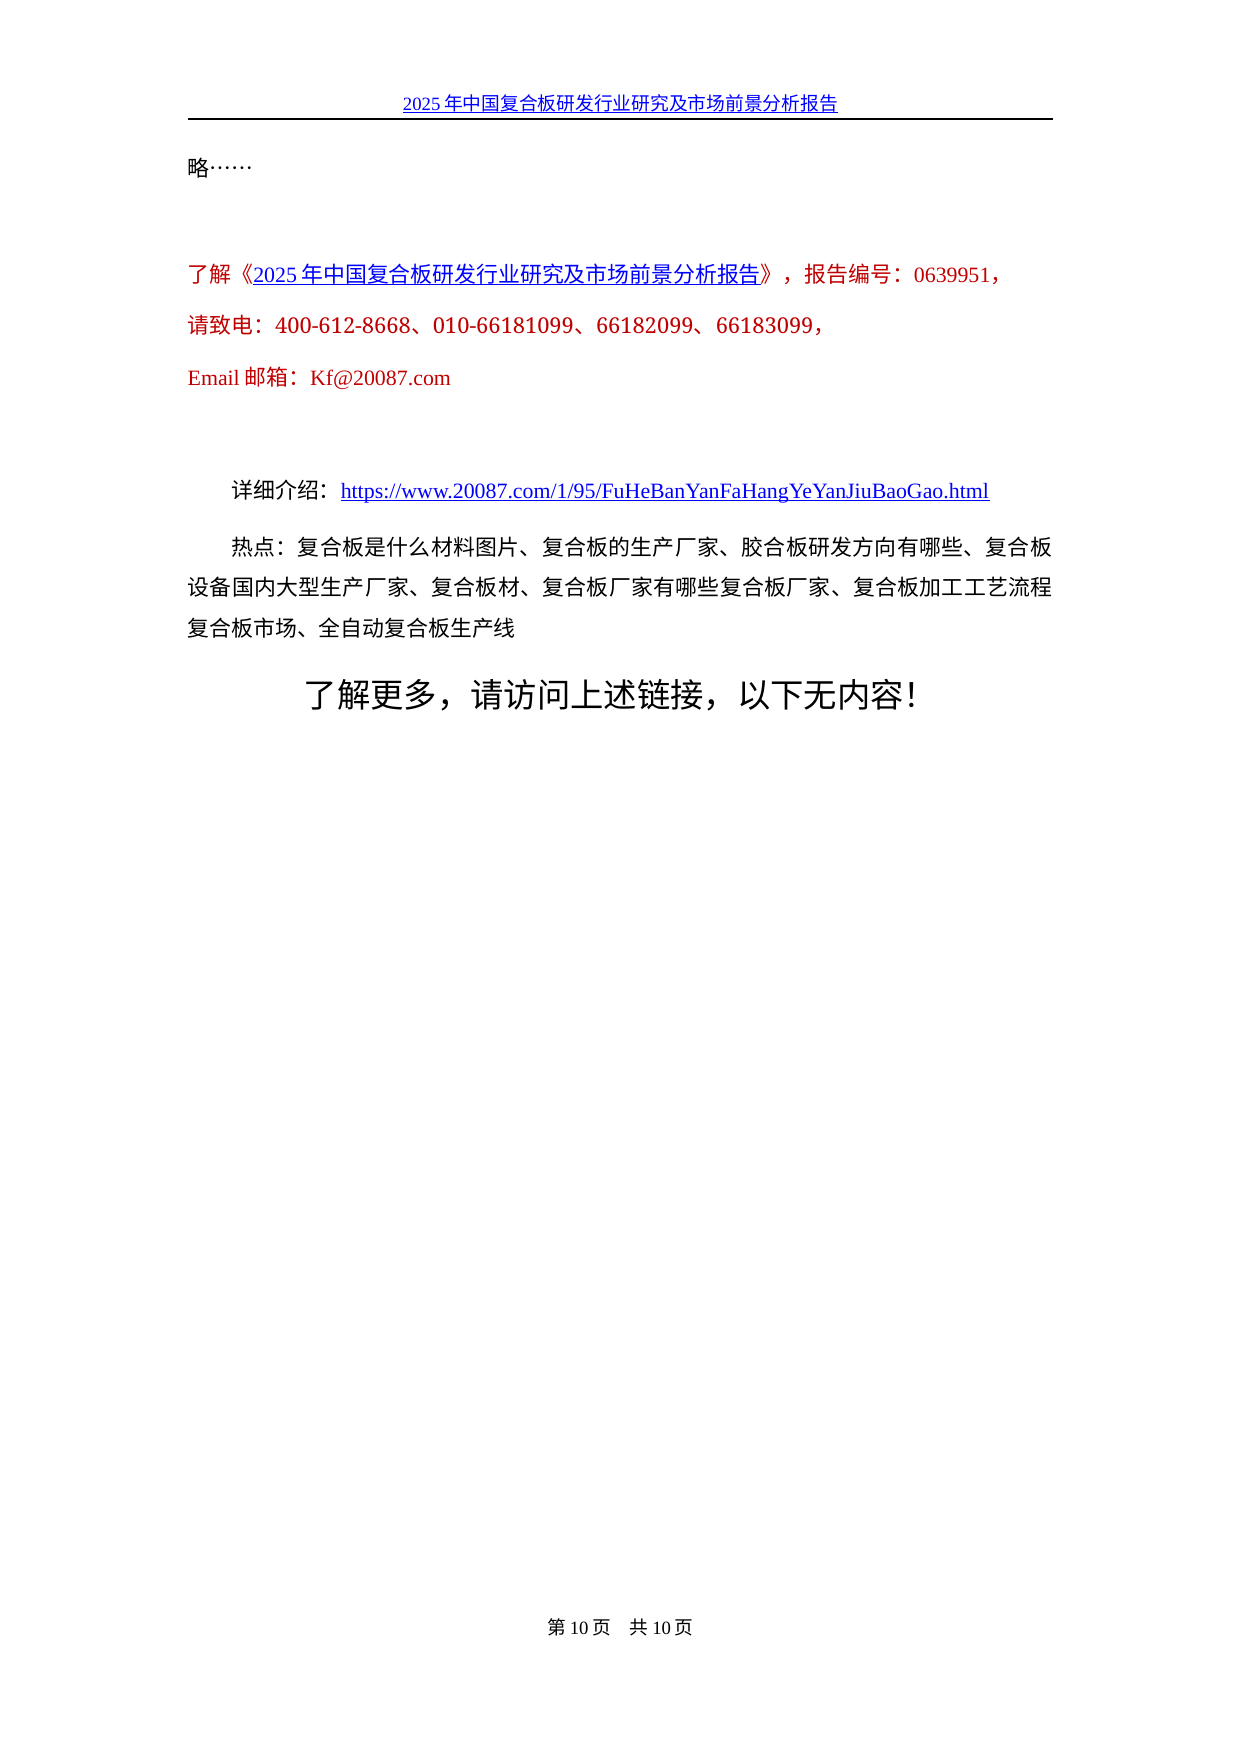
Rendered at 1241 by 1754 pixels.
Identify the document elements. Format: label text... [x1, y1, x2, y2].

text 了解《2025年中国复合板研发行业研究及市场前景分析报告》，报告编号：0639951， [187, 257, 1053, 289]
title 了解更多，请访问上述链接，以下无内容！ [187, 661, 1053, 726]
text 请致电：400-612-8668、010-66181099、66182099、66183099， [187, 308, 1053, 341]
text 热点：复合板是什么材料图片、复合板的生产厂家、胶合板研发方向有哪些、复合板设备国内大型生产厂家、复合板材、复合板厂家有哪些复合板厂家、复合板加工工艺流程、复合板市场、全自动复合板生产线 [187, 529, 1053, 643]
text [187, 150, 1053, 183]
text Email邮箱：Kf@20087.com [187, 360, 1053, 392]
text 详细介绍：https://www.20087.com/1/95/FuHeBanYanFaHangYeYanJiuBaoGao.html [187, 473, 1053, 505]
